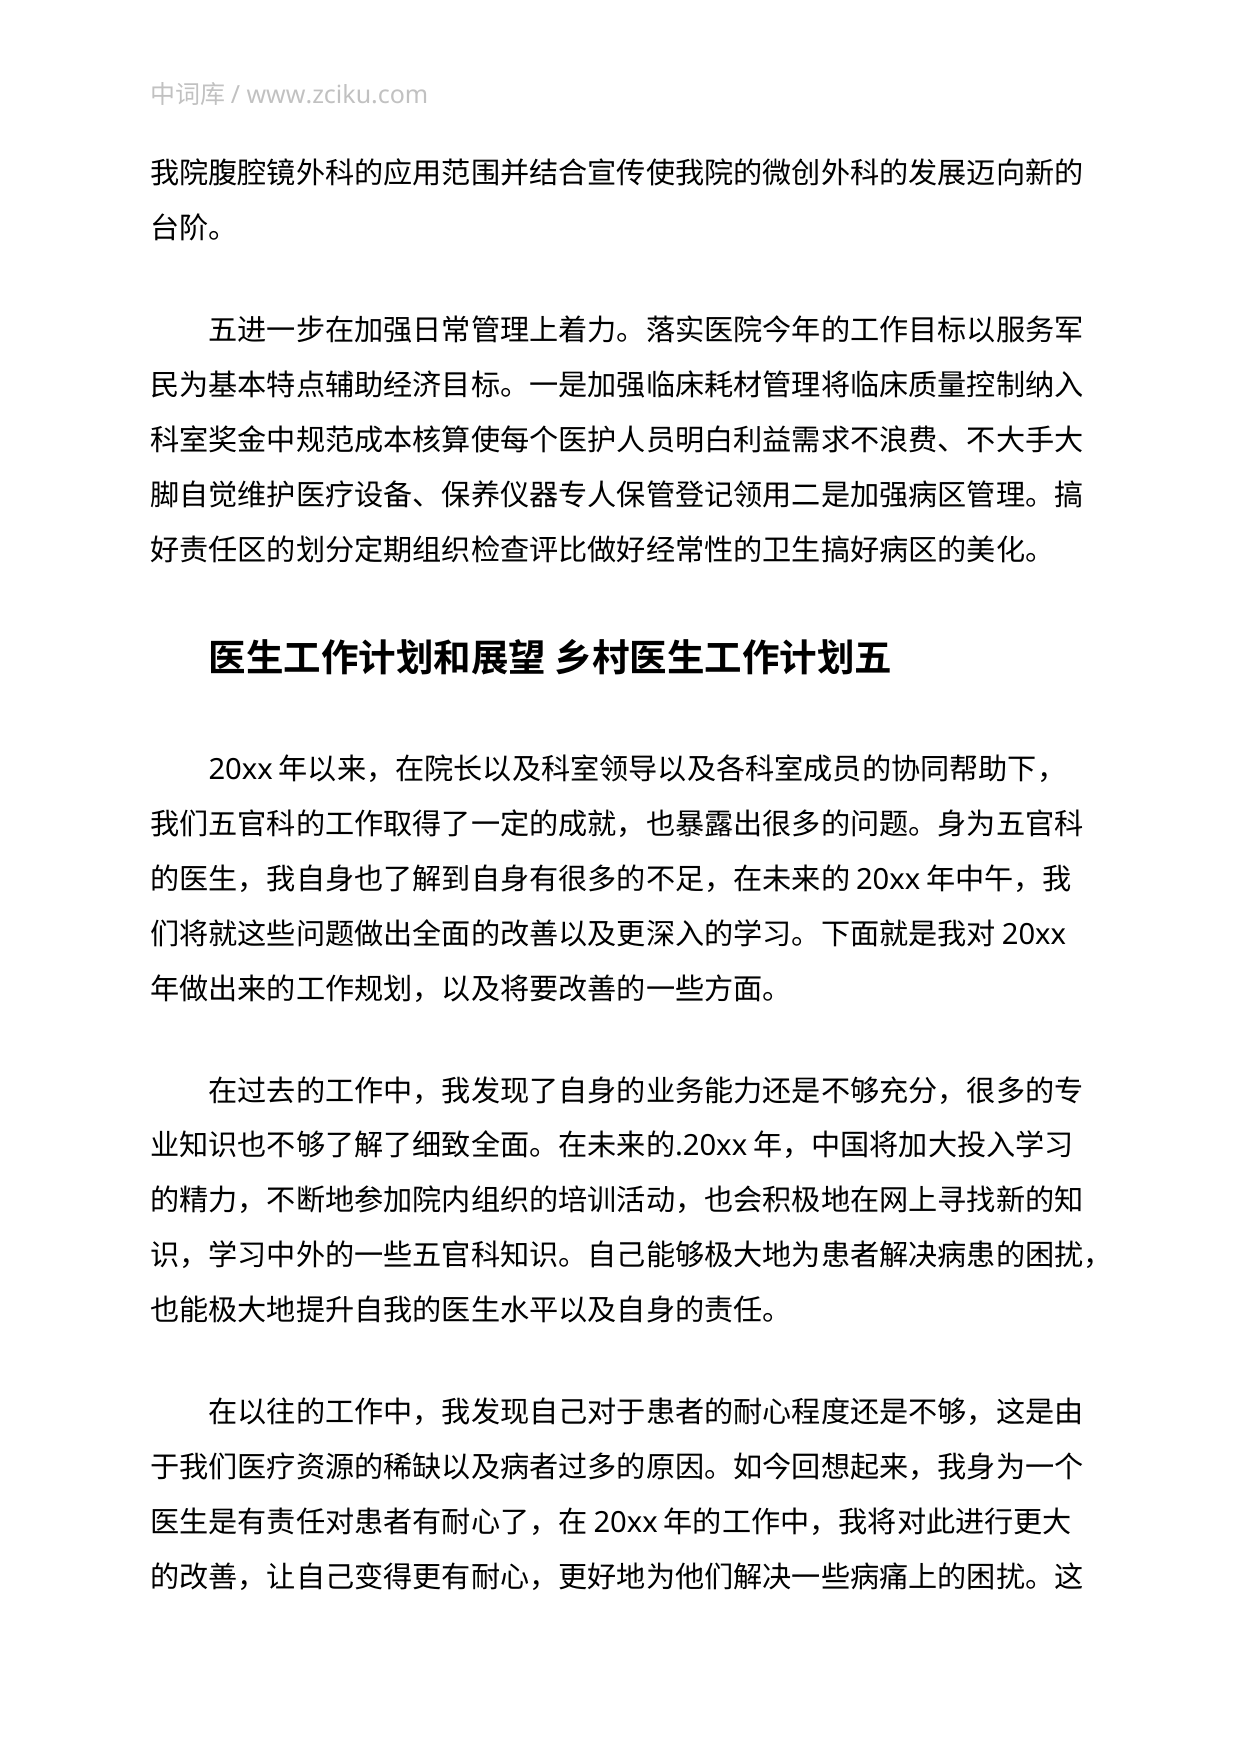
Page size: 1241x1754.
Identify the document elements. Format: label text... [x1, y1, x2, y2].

text 在过去的工作中，我发现了自身的业务能力还是不够充分，很多的专业知识也不够了解了细致全面。在未来的.20xx年，中国将加大投入学习的精力，不断地参加院内组织的培训活动，也会积极地在网上寻找新的知识，学习中外的一些五官科知识。自己能够极大地为患者解决病患的困扰，也能极大地提升自我的医生水平以及自身的责任。 [150, 1067, 1090, 1329]
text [150, 1388, 1090, 1596]
text 医生工作计划和展望 乡村医生工作计划五 [150, 628, 1090, 682]
text 20xx年以来，在院长以及科室领导以及各科室成员的协同帮助下，我们五官科的工作取得了一定的成就，也暴露出很多的问题。身为五官科的医生，我自身也了解到自身有很多的不足，在未来的20xx年中午，我们将就这些问题做出全面的改善以及更深入的学习。下面就是我对20xx年做出来的工作规划，以及将要改善的一些方面。 [150, 745, 1090, 1008]
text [150, 150, 1090, 247]
text 五进一步在加强日常管理上着力。落实医院今年的工作目标以服务军民为基本特点辅助经济目标。一是加强临床耗材管理将临床质量控制纳入科室奖金中规范成本核算使每个医护人员明白利益需求不浪费、不大手大脚自觉维护医疗设备、保养仪器专人保管登记领用二是加强病区管理。搞好责任区的划分定期组织检查评比做好经常性的卫生搞好病区的美化。 [150, 307, 1090, 568]
